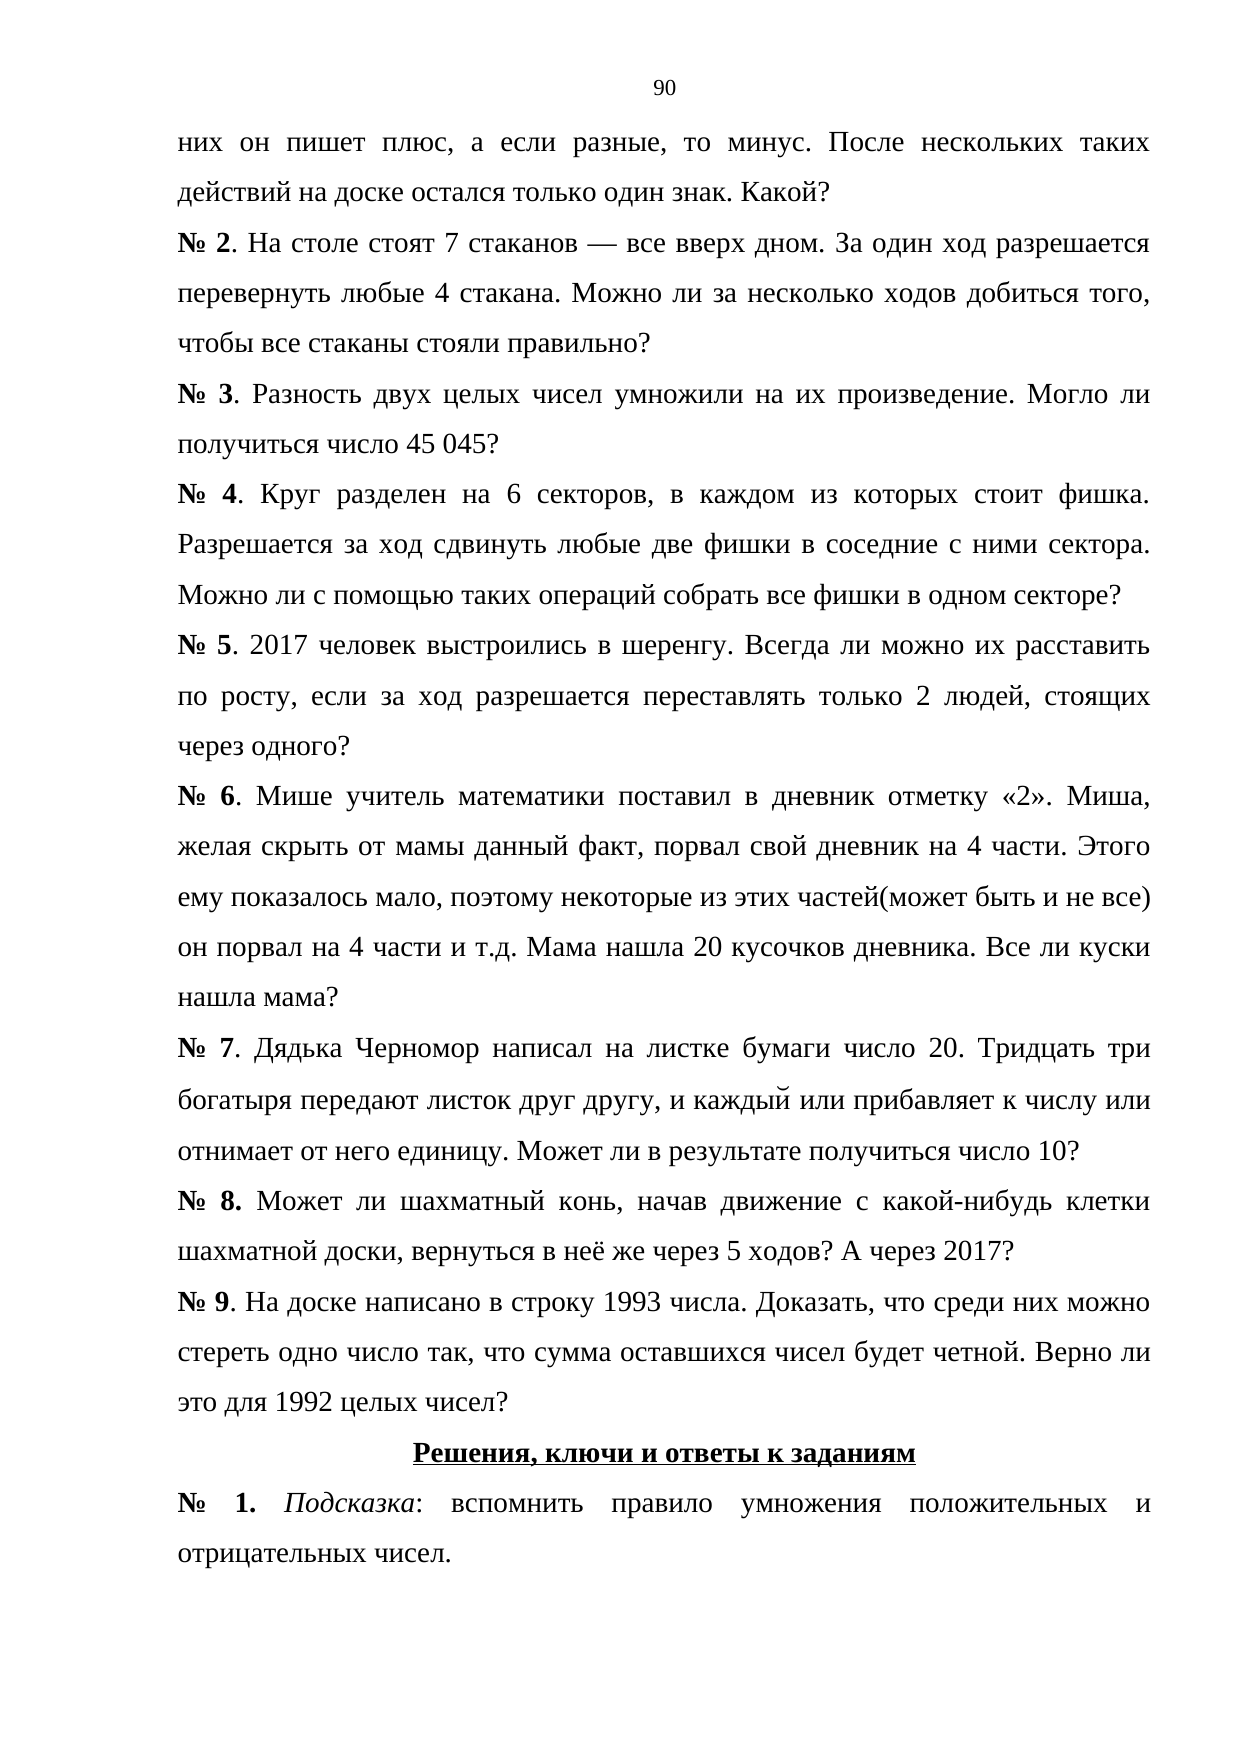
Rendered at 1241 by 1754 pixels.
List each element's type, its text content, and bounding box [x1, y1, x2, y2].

text № 7. Дядька Черномор написал на листке бумаги число 20. Тридцать три богатыря передают листок друг другу, и каждый или прибавляет к числу или отнимает от него единицу. Может ли в результате получиться число 10? [177, 1030, 1152, 1166]
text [177, 124, 1152, 208]
text Решения, ключи и ответы к заданиям [177, 1435, 1152, 1468]
text № 4. Круг разделен на 6 секторов, в каждом из которых стоит фишка. Разрешается за ход сдвинуть любые две фишки в соседние с ними сектора. Можно ли с помощью таких операций собрать все фишки в одном секторе? [177, 476, 1152, 611]
text № 1. Подсказка: вспомнить правило умножения положительных и отрицательных чисел. [177, 1485, 1152, 1569]
text № 9. На доске написано в строку 1993 числа. Доказать, что среди них можно стереть одно число так, что сумма оставшихся чисел будет четной. Верно ли это для 1992 целых чисел? [177, 1284, 1152, 1418]
text № 3. Разность двух целых чисел умножили на их произведение. Могло ли получиться число 45 045? [177, 376, 1152, 459]
text № 2. На столе стоят 7 стаканов — все вверх дном. За один ход разрешается перевернуть любые 4 стакана. Можно ли за несколько ходов добиться того, чтобы все стаканы стояли правильно? [177, 225, 1152, 359]
text № 5. 2017 человек выстроились в шеренгу. Всегда ли можно их расставить по росту, если за ход разрешается переставлять только 2 людей, стоящих через одного? [177, 627, 1152, 761]
text № 6. Мише учитель математики поставил в дневник отметку «2». Миша, желая скрыть от мамы данный факт, порвал свой дневник на 4 части. Этого ему показалось мало, поэтому некоторые из этих частей(может быть и не все) он порвал на 4 части и т.д. Мама нашла 20 кусочков дневника. Все ли куски нашла мама? [177, 778, 1152, 1013]
text № 8. Может ли шахматный конь, начав движение с какой-нибудь клетки шахматной доски, вернуться в неё же через 5 ходов? А через 2017? [177, 1183, 1152, 1267]
